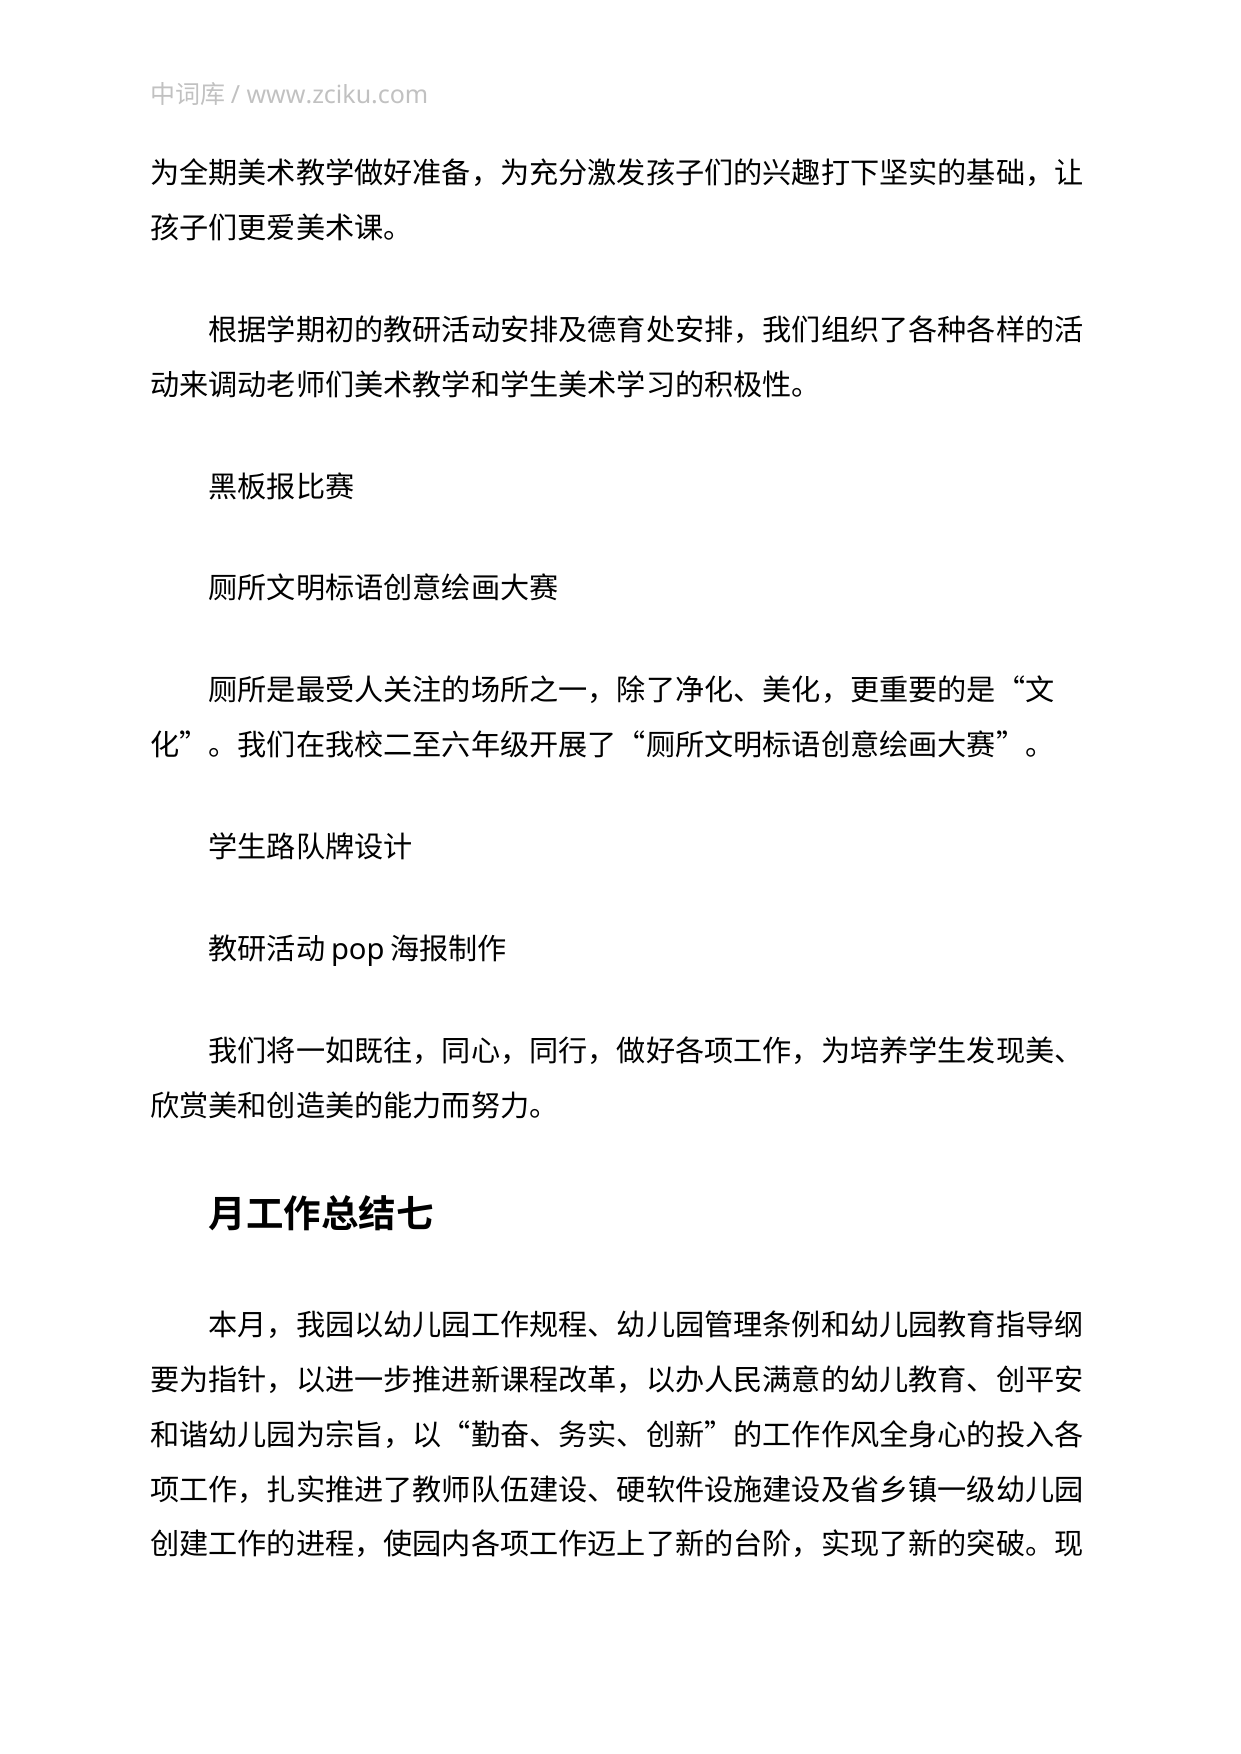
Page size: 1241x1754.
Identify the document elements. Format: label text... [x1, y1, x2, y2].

text 月工作总结七 [150, 1184, 1090, 1238]
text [150, 150, 1090, 247]
text 学生路队牌设计 [150, 823, 1090, 866]
text 厕所是最受人关注的场所之一，除了净化、美化，更重要的是“文化”。我们在我校二至六年级开展了“厕所文明标语创意绘画大赛”。 [150, 667, 1090, 764]
text 黑板报比赛 [150, 463, 1090, 506]
text 教研活动pop海报制作 [150, 925, 1090, 968]
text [150, 1301, 1090, 1563]
text 厕所文明标语创意绘画大赛 [150, 565, 1090, 607]
text 我们将一如既往，同心，同行，做好各项工作，为培养学生发现美、欣赏美和创造美的能力而努力。 [150, 1027, 1090, 1124]
text 根据学期初的教研活动安排及德育处安排，我们组织了各种各样的活动来调动老师们美术教学和学生美术学习的积极性。 [150, 307, 1090, 404]
